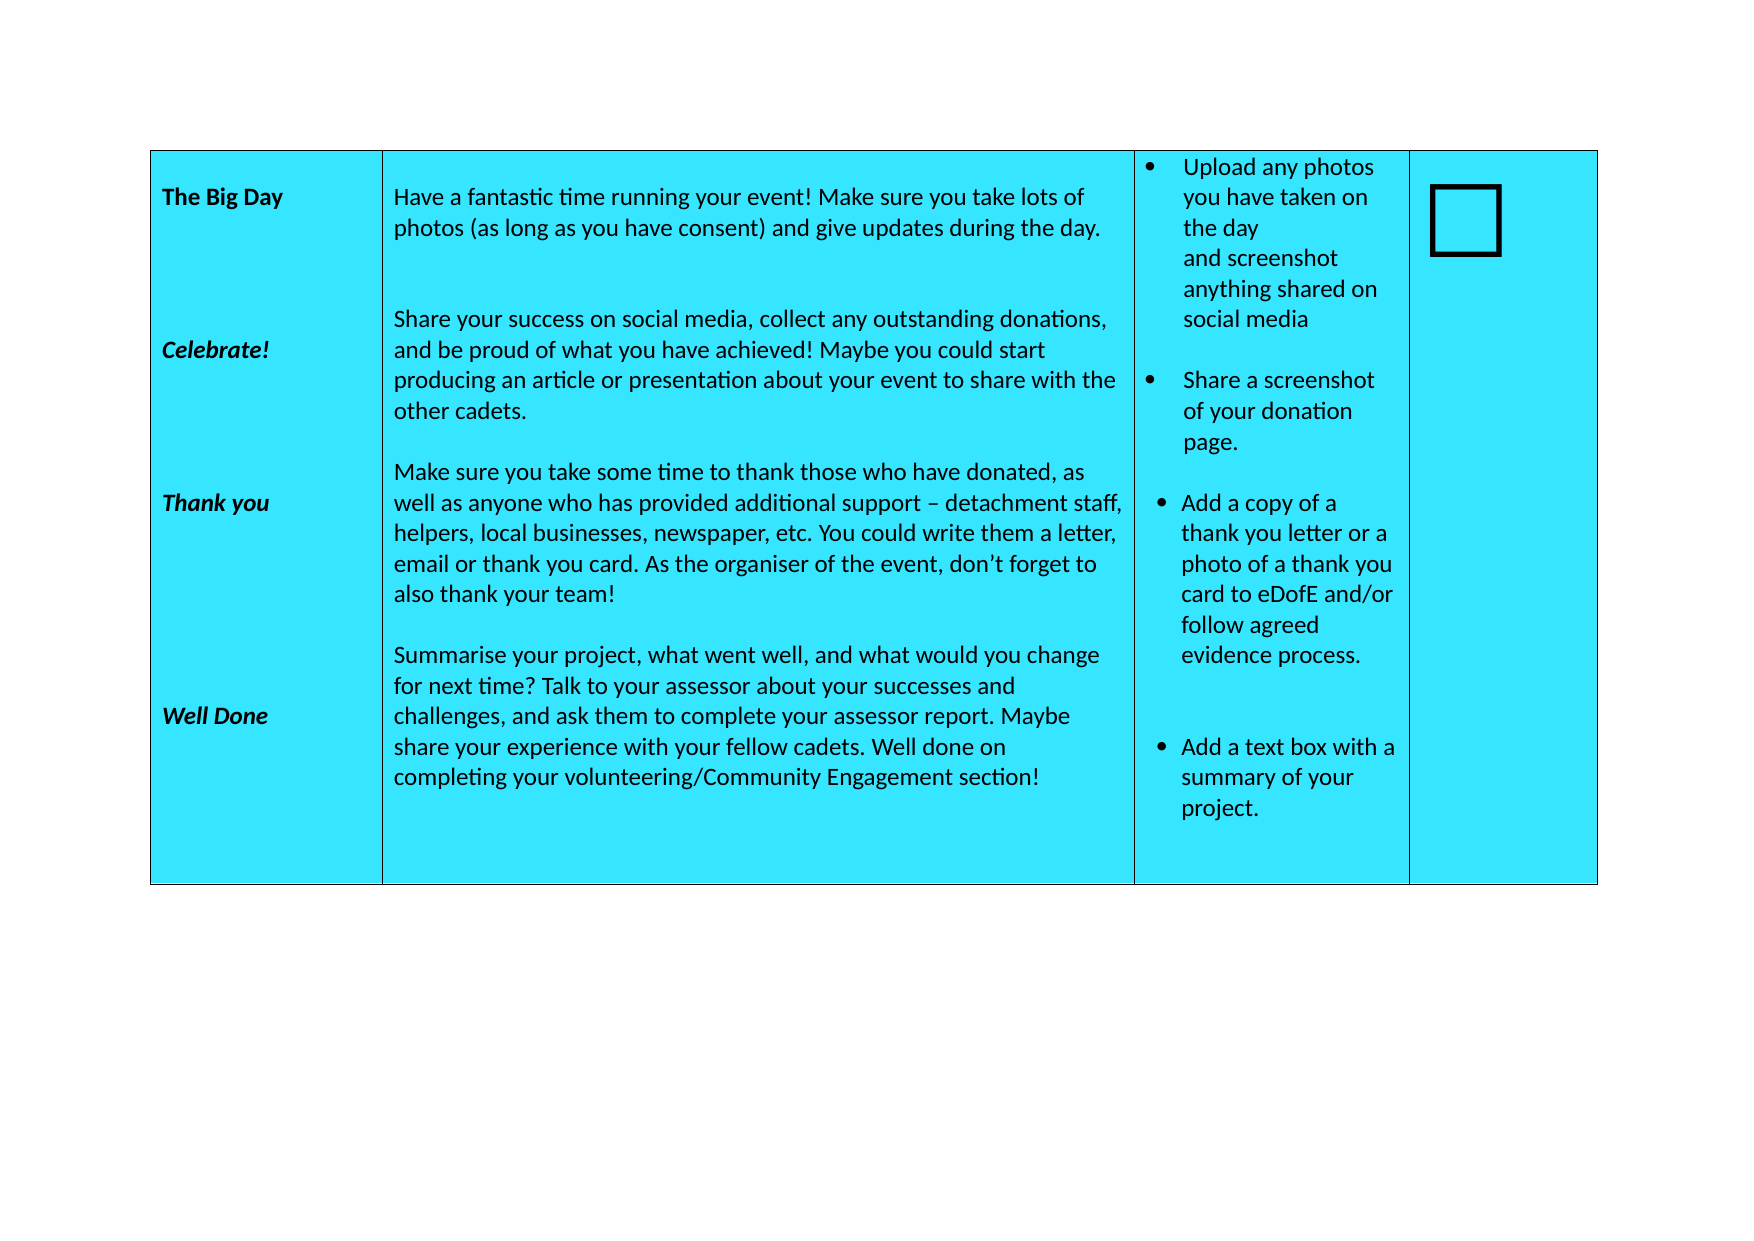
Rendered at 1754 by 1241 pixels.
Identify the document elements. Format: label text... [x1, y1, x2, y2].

table_cell Have a fantastic time running your event! Make sure you take lots of photos (as long as you have consent) and give updates during the day. Share your success on social media, collect any outstanding donations, and be proud of what you have achieved! Maybe you could start producing an article or presentation about your event to share with the other cadets. Make sure you take some time to thank those who have donated, as well as anyone who has provided additional support – detachment staff, helpers, local businesses, newspaper, etc. You could write them a letter, email or thank you card. As the organiser of the event, don’t forget to also thank your team! Summarise your project, what went well, and what would you change for next time? Talk to your assessor about your successes and challenges, and ask them to complete your assessor report. Maybe share your experience with your fellow cadets. Well done on completing your volunteering/Community Engagement section! [383, 151, 1134, 883]
table_cell The Big Day Celebrate! Thank you Well Done [151, 151, 382, 883]
table_cell Upload any photos you have taken on the day and screenshot anything shared on social media Share a screenshot of your donation page. Add a copy of a thank you letter or a photo of a thank you card to eDofE and/or follow agreed evidence process. Add a text box with a summary of your project. [1135, 151, 1409, 883]
